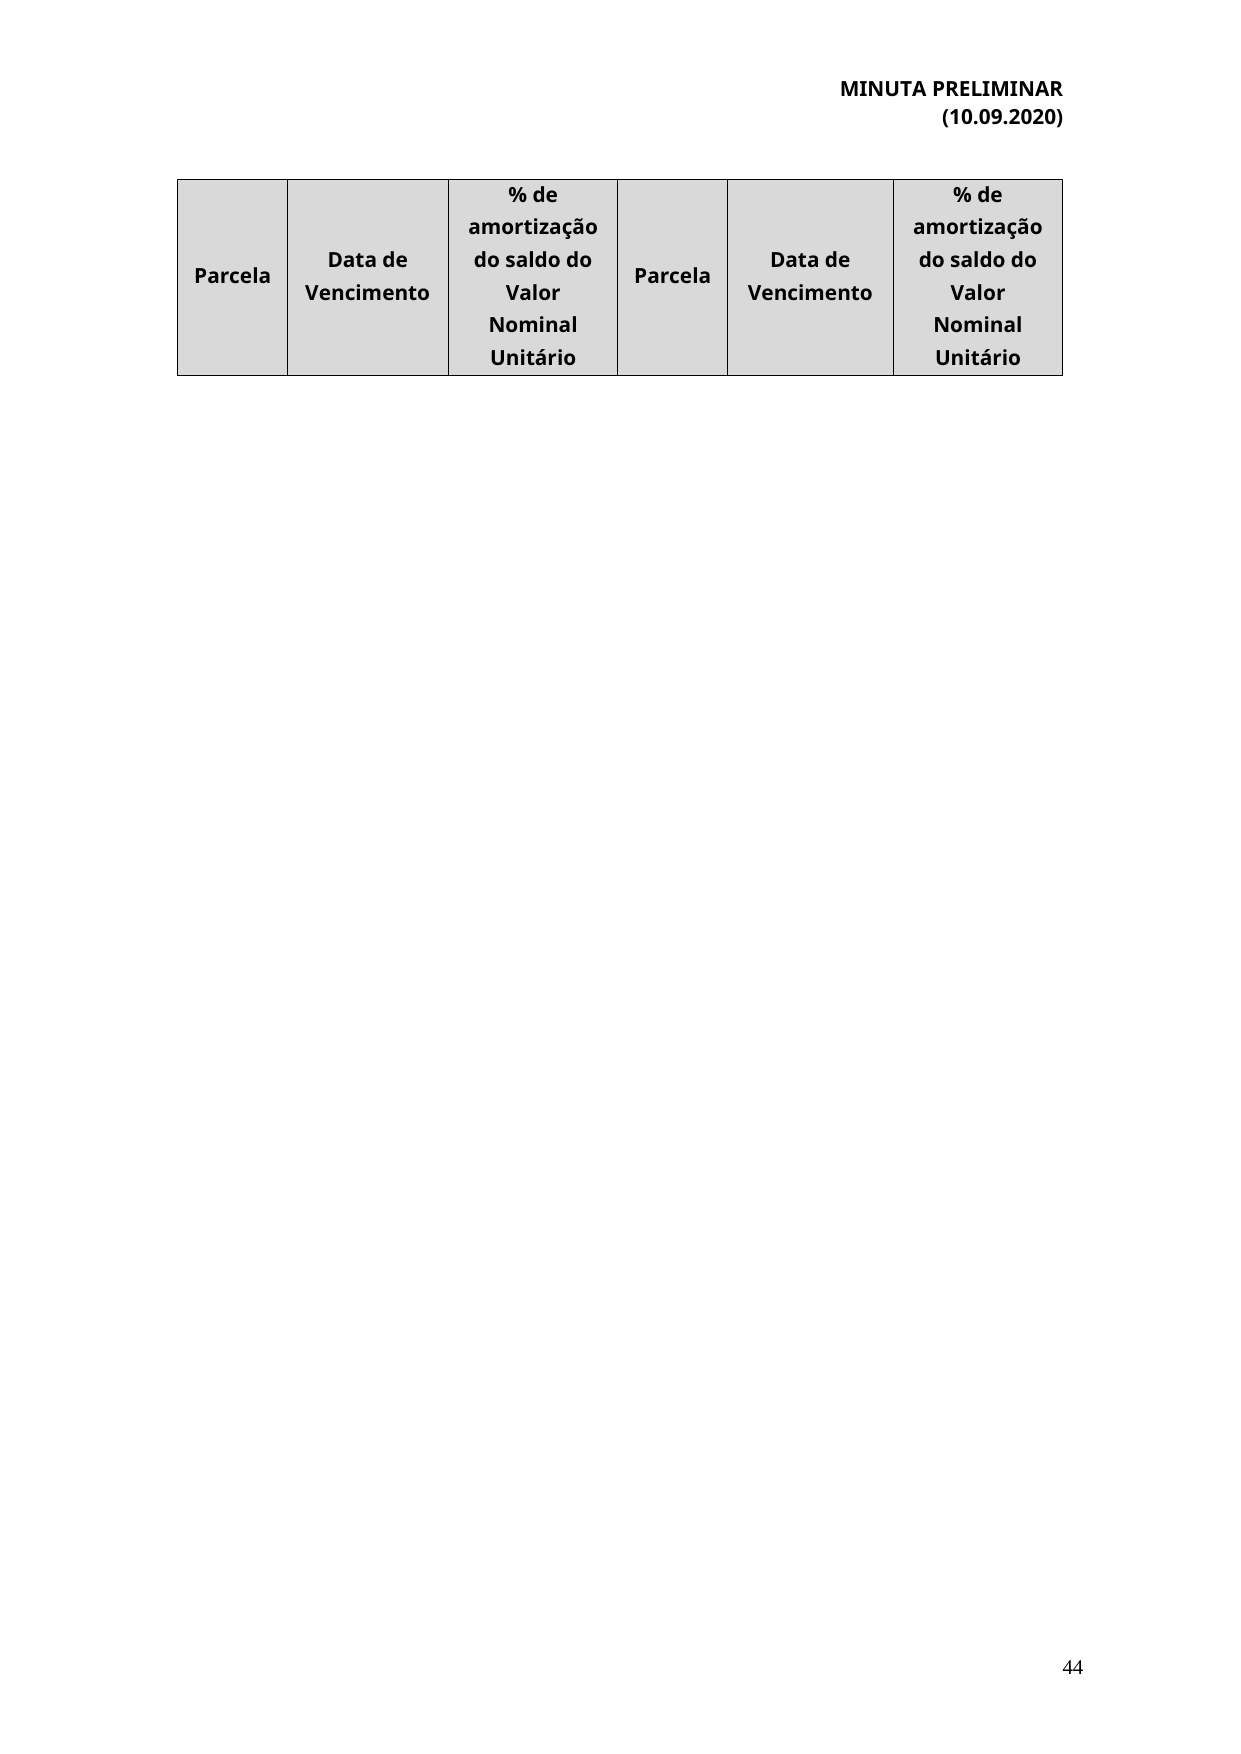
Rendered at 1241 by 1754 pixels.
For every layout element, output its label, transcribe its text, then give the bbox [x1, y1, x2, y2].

table_header % de amortização do saldo do Valor Nominal Unitário [449, 180, 617, 375]
table_header Parcela [618, 180, 727, 375]
table_header Data de Vencimento [728, 180, 893, 375]
table_header Parcela [178, 180, 287, 375]
table_header Data de Vencimento [288, 180, 448, 375]
table_header % de amortização do saldo do Valor Nominal Unitário [894, 180, 1062, 375]
